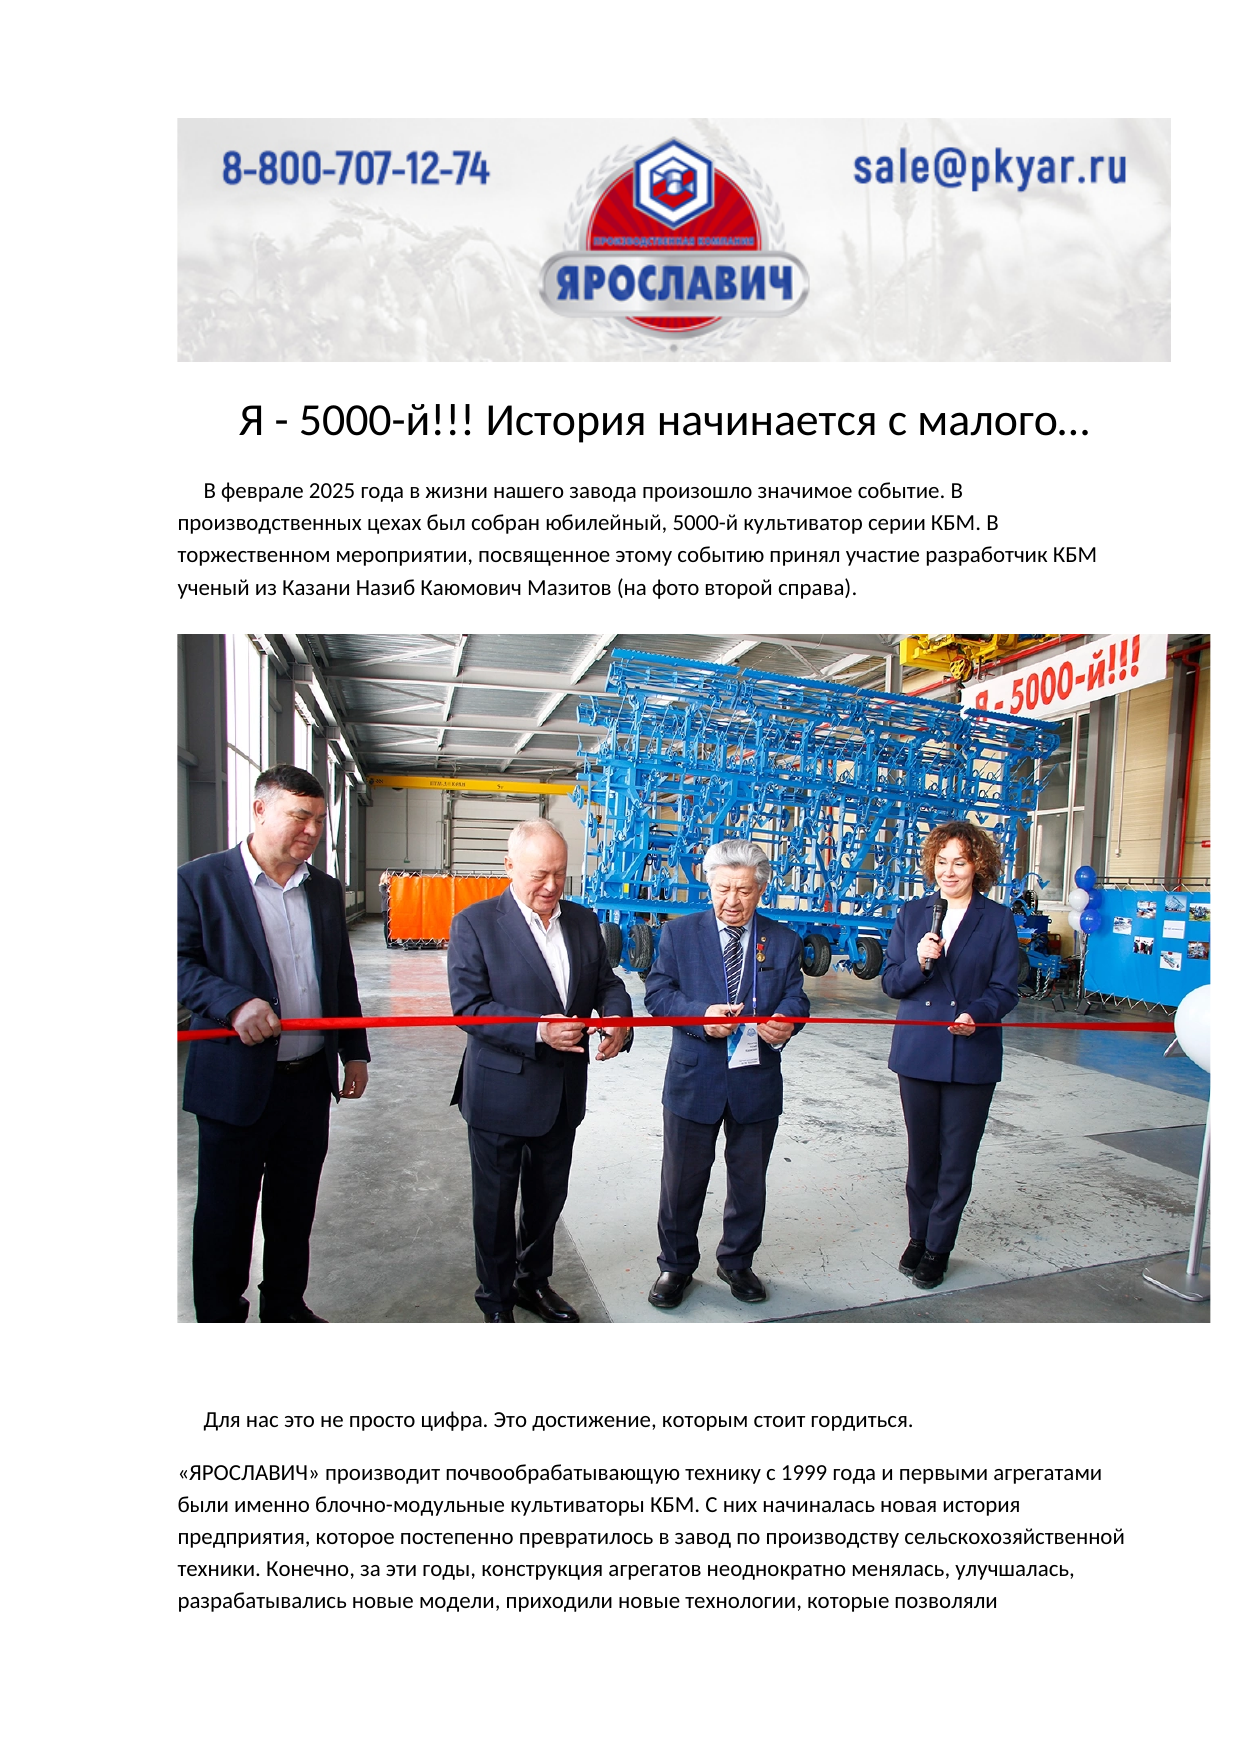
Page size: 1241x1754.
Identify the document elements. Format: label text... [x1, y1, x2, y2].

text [177, 1458, 1152, 1614]
text Я - 5000-й!!! История начинается с малого… [177, 391, 1152, 447]
text Для нас это не просто цифра. Это достижение, которым стоит гордиться. [177, 1405, 1152, 1433]
picture [177, 634, 1211, 1323]
text В феврале 2025 года в жизни нашего завода произошло значимое событие. В производственных цехах был собран юбилейный, 5000-й культиватор серии КБМ. В торжественном мероприятии, посвященное этому событию принял участие разработчик КБМ ученый из Казани Назиб Каюмович Мазитов (на фото второй справа). [177, 476, 1152, 601]
picture [177, 118, 1171, 362]
